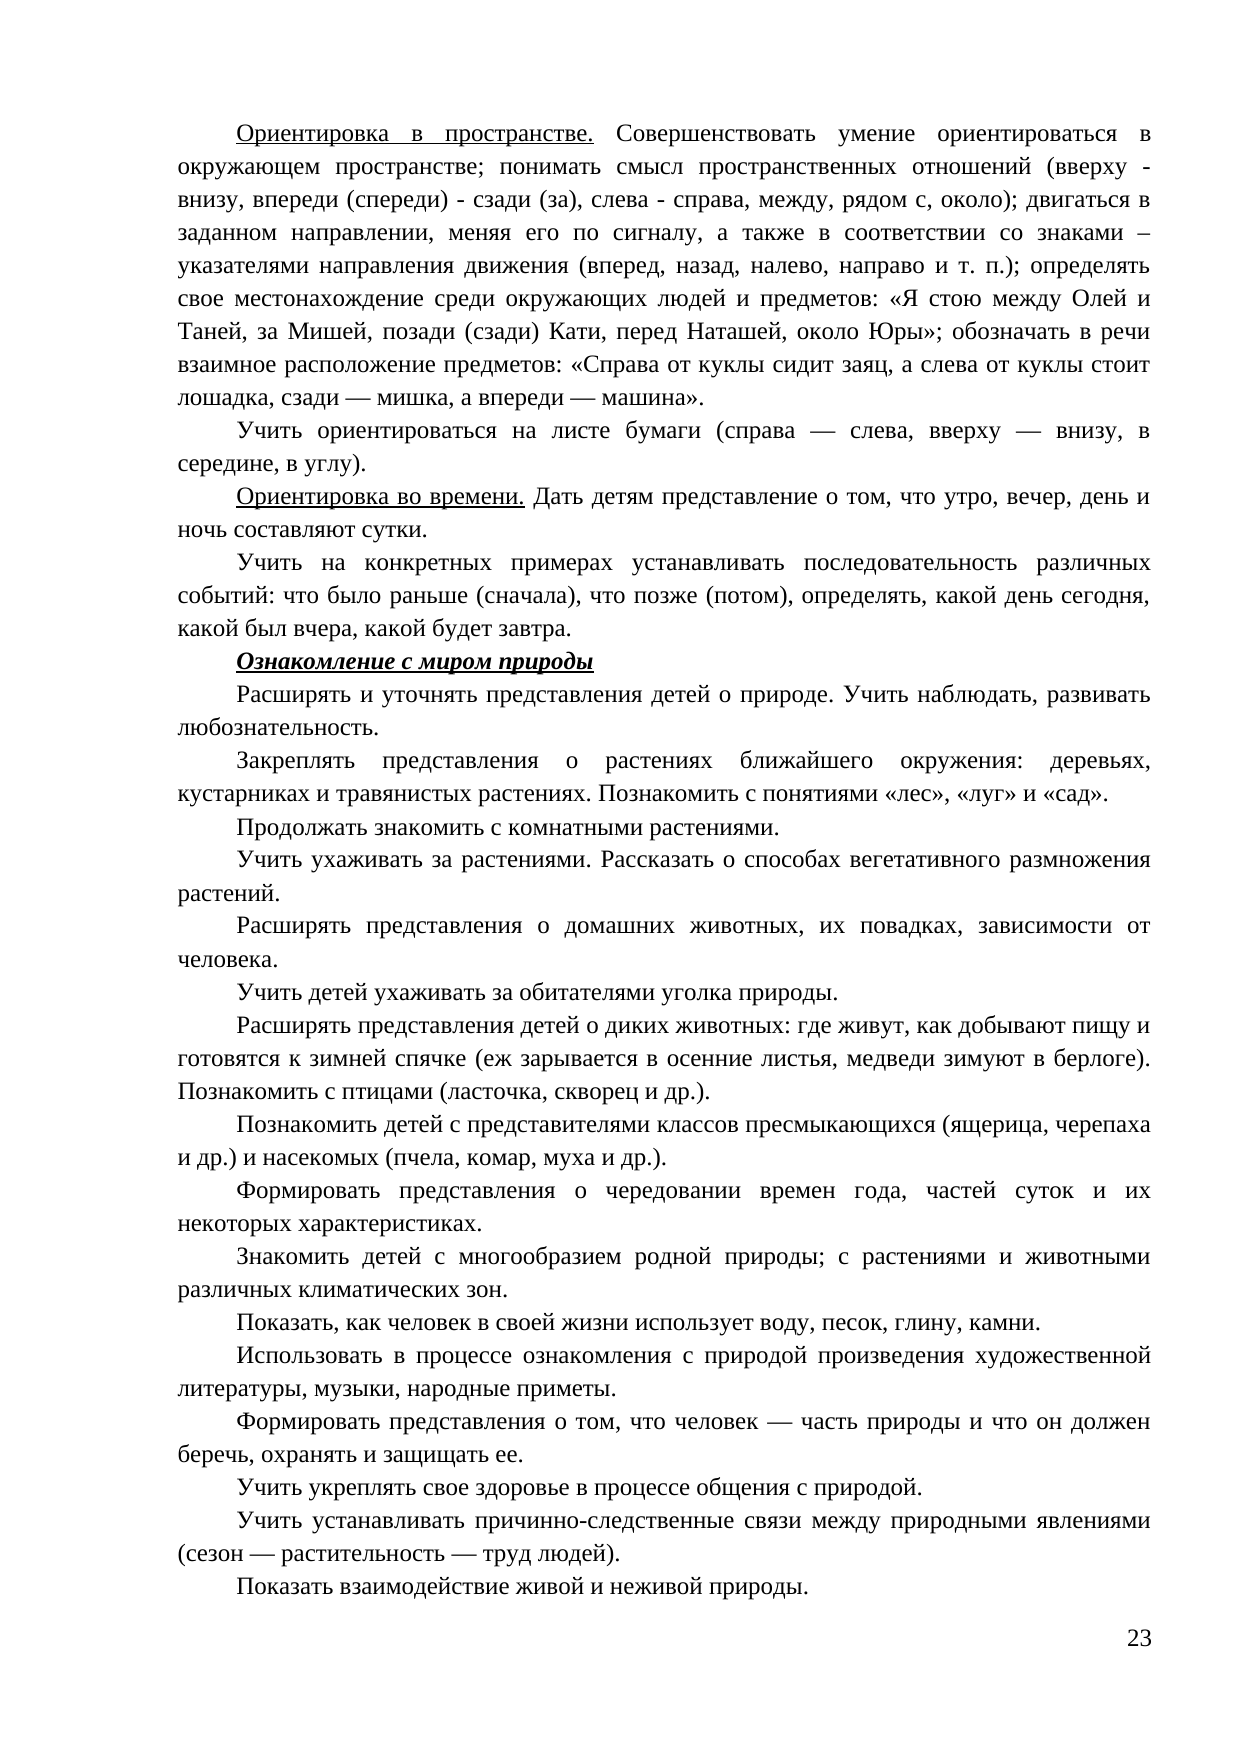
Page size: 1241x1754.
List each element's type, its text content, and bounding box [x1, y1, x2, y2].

text Расширять представления о домашних животных, их повадках, зависимости от человека. [177, 911, 1152, 972]
text Учить детей ухаживать за обитателями уголка природы. [177, 977, 1152, 1005]
text Формировать представления о чередовании времен года, частей суток и их некоторых характеристиках. [177, 1175, 1152, 1237]
text Учить ухаживать за растениями. Рассказать о способах вегетативного размножения растений. [177, 844, 1152, 906]
text Познакомить детей с представителями классов пресмыкающихся (ящерица, черепаха и др.) и насекомых (пчела, комар, муха и др.). [177, 1109, 1152, 1171]
text Учить устанавливать причинно-следственные связи между природными явлениями (сезон — растительность — труд людей). [177, 1505, 1152, 1567]
text Закреплять представления о растениях ближайшего окружения: деревьях, кустарниках и травянистых растениях. Познакомить с понятиями «лес», «луг» и «сад». [177, 746, 1152, 807]
text Показать, как человек в своей жизни использует воду, песок, глину, камни. [177, 1307, 1152, 1336]
text Знакомить детей с многообразием родной природы; с растениями и животными различных климатических зон. [177, 1241, 1152, 1303]
text Формировать представления о том, что человек — часть природы и что он должен беречь, охранять и защищать ее. [177, 1406, 1152, 1468]
text Расширять представления детей о диких животных: где живут, как добывают пищу и готовятся к зимней спячке (еж зарывается в осенние листья, медведи зимуют в берлоге). Познакомить с птицами (ласточка, скворец и др.). [177, 1010, 1152, 1104]
text Учить ориентироваться на листе бумаги (справа — слева, вверху — внизу, в середине, в углу). [177, 415, 1152, 477]
text Ориентировка во времени. Дать детям представление о том, что утро, вечер, день и ночь составляют сутки. [177, 481, 1152, 543]
text Ориентировка в пространстве. Совершенствовать умение ориентироваться в окружающем пространстве; понимать смысл пространственных отношений (вверху - внизу, впереди (спереди) - сзади (за), слева - справа, между, рядом с, около); двигаться в заданном направлении, меняя его по сигналу, а также в соответствии со знаками – указателями направления движения (вперед, назад, налево, направо и т. п.); определять свое местонахождение среди окружающих людей и предметов: «Я стою между Олей и Таней, за Мишей, позади (сзади) Кати, перед Наташей, около Юры»; обозначать в речи взаимное расположение предметов: «Справа от куклы сидит заяц, а слева от куклы стоит лошадка, сзади — мишка, а впереди — машина». [177, 118, 1152, 411]
text Учить на конкретных примерах устанавливать последовательность различных событий: что было раньше (сначала), что позже (потом), определять, какой день сегодня, какой был вчера, какой будет завтра. [177, 547, 1152, 642]
text Продолжать знакомить с комнатными растениями. [177, 812, 1152, 840]
text Расширять и уточнять представления детей о природе. Учить наблюдать, развивать любознательность. [177, 679, 1152, 741]
text Учить укреплять свое здоровье в процессе общения с природой. [177, 1472, 1152, 1501]
text Ознакомление с миром природы [177, 646, 1152, 675]
text Использовать в процессе ознакомления с природой произведения художественной литературы, музыки, народные приметы. [177, 1340, 1152, 1402]
text Показать взаимодействие живой и неживой природы. [177, 1571, 1152, 1600]
